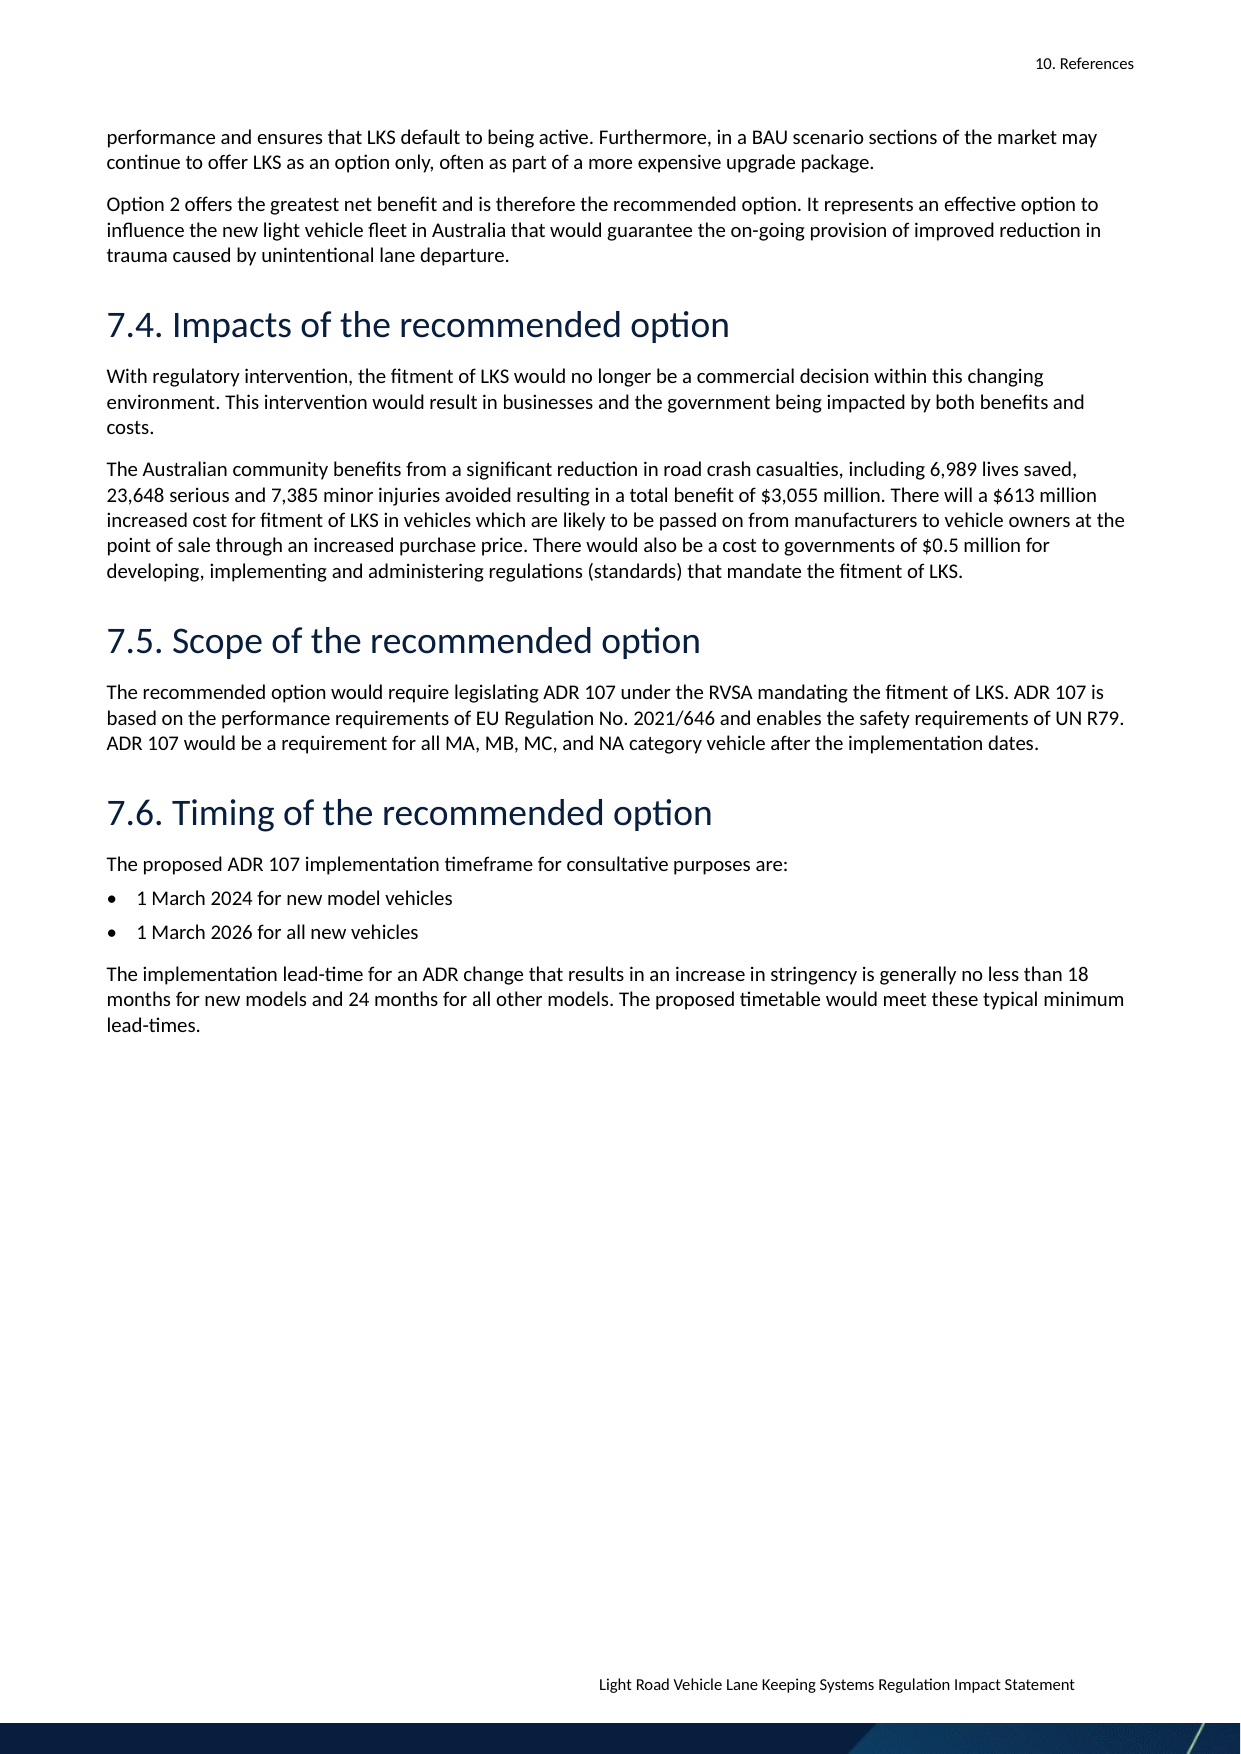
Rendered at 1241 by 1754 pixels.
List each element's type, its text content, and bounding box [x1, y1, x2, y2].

subtitle 7.5. Scope of the recommended option [106, 617, 1134, 663]
picture [0, 1723, 1241, 1754]
text The proposed ADR 107 implementation timeframe for consultative purposes are: [106, 851, 1134, 877]
text Option 2 offers the greatest net benefit and is therefore the recommended option. It represents an effective option to influence the new light vehicle fleet in Australia that would guarantee the on-going provision of improved reduction in trauma caused by unintentional lane departure. [106, 191, 1134, 268]
text 1 March 2026 for all new vehicles [106, 919, 1134, 944]
subtitle 7.4. Impacts of the recommended option [106, 301, 1134, 347]
text With regulatory intervention, the fitment of LKS would no longer be a commercial decision within this changing environment. This intervention would result in businesses and the government being impacted by both benefits and costs. [106, 363, 1134, 440]
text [106, 124, 1134, 175]
text The Australian community benefits from a significant reduction in road crash casualties, including 6,989 lives saved, 23,648 serious and 7,385 minor injuries avoided resulting in a total benefit of $3,055 million. There will a $613 million increased cost for fitment of LKS in vehicles which are likely to be passed on from manufacturers to vehicle owners at the point of sale through an increased purchase price. There would also be a cost to governments of $0.5 million for developing, implementing and administering regulations (standards) that mandate the fitment of LKS. [106, 456, 1134, 583]
subtitle 7.6. Timing of the recommended option [106, 789, 1134, 835]
text The implementation lead-time for an ADR change that results in an increase in stringency is generally no less than 18 months for new models and 24 months for all other models. The proposed timetable would meet these typical minimum lead-times. [106, 961, 1134, 1037]
text The recommended option would require legislating ADR 107 under the RVSA mandating the fitment of LKS. ADR 107 is based on the performance requirements of EU Regulation No. 2021/646 and enables the safety requirements of UN R79. ADR 107 would be a requirement for all MA, MB, MC, and NA category vehicle after the implementation dates. [106, 679, 1134, 756]
text 1 March 2024 for new model vehicles [106, 885, 1134, 911]
